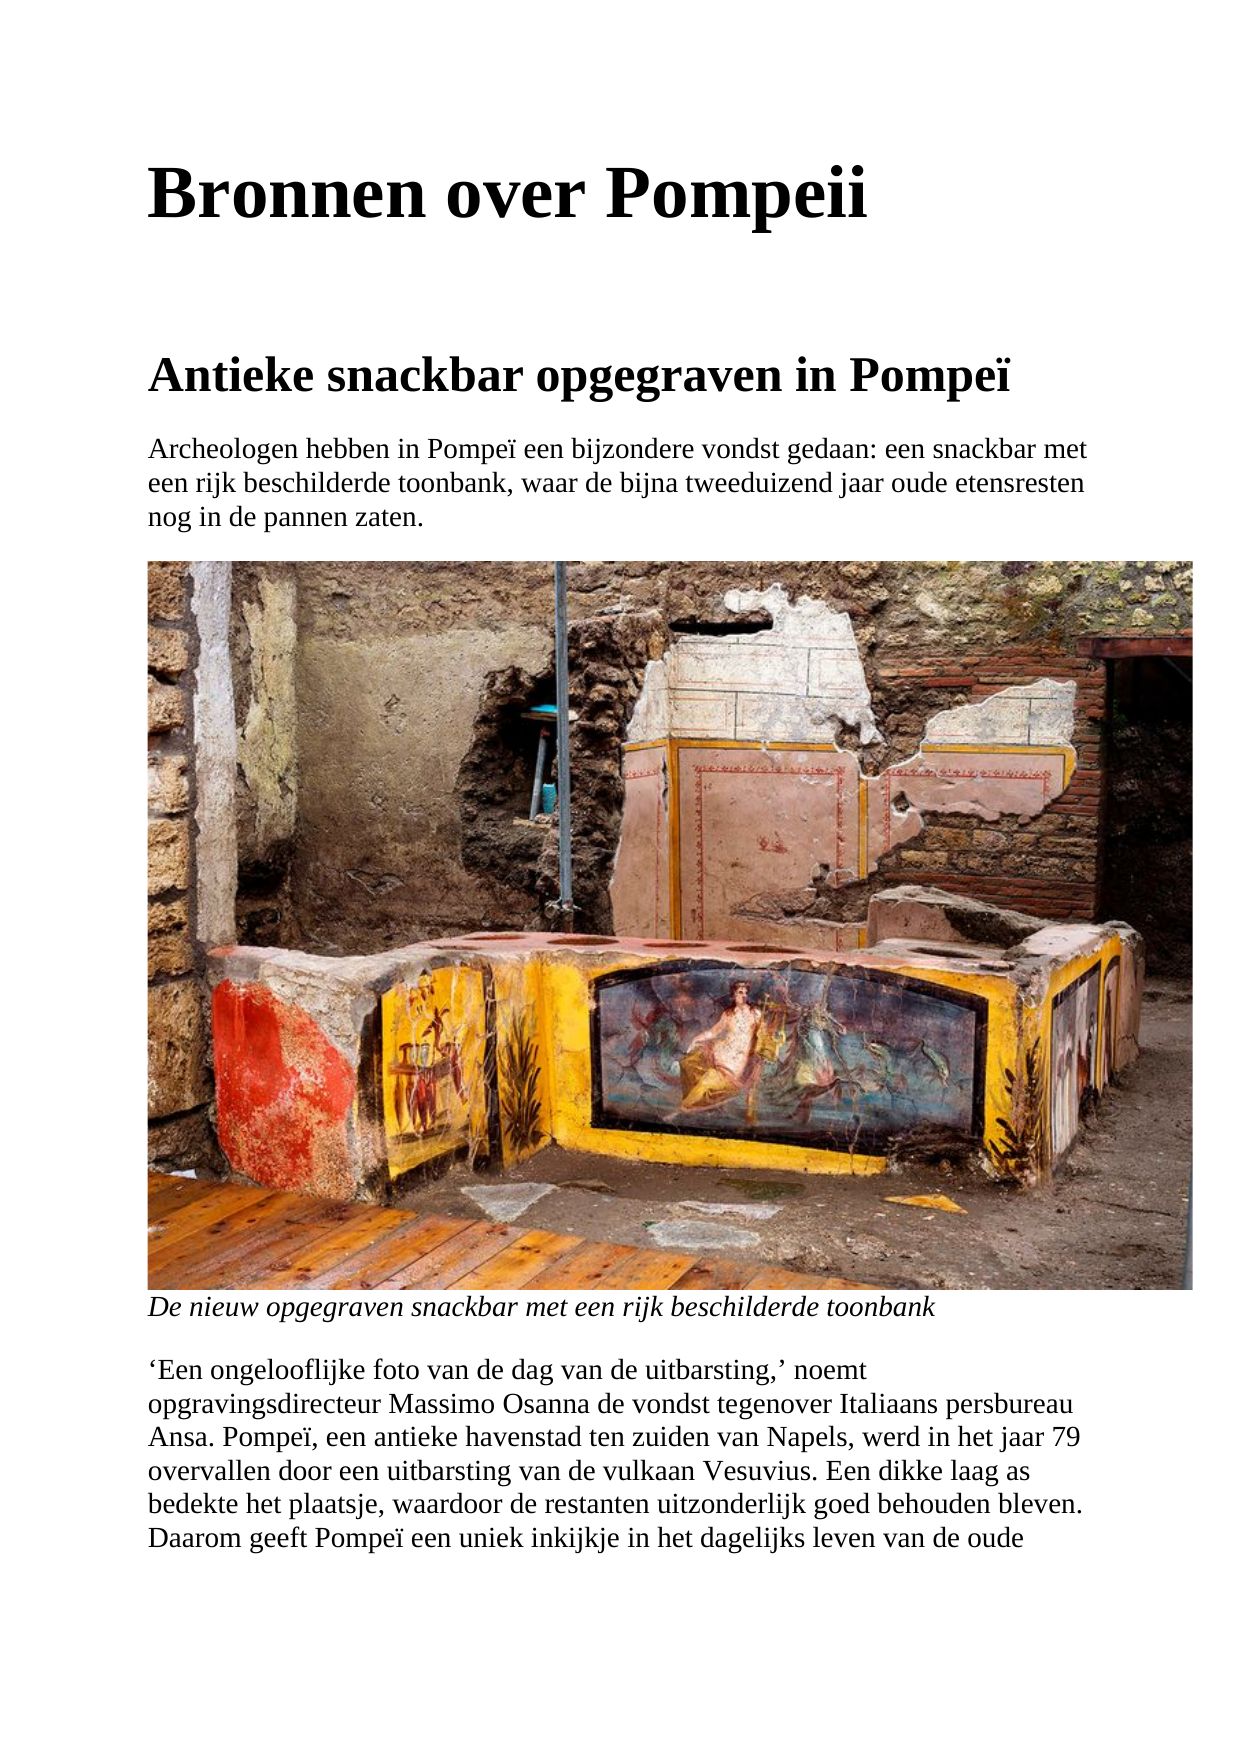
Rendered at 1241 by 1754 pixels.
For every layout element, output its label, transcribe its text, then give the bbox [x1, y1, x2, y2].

text De nieuw opgegraven snackbar met een rijk beschilderde toonbank [148, 1290, 1093, 1323]
picture [147, 561, 1193, 1290]
text Archeologen hebben in Pompeï een bijzondere vondst gedaan: een snackbar met een rijk beschilderde toonbank, waar de bijna tweeduizend jaar oude etensresten nog in de pannen zaten. [148, 432, 1093, 532]
text Bronnen over Pompeii [148, 148, 1093, 234]
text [148, 1352, 1093, 1553]
text Antieke snackbar opgegraven in Pompeï [148, 345, 1093, 402]
